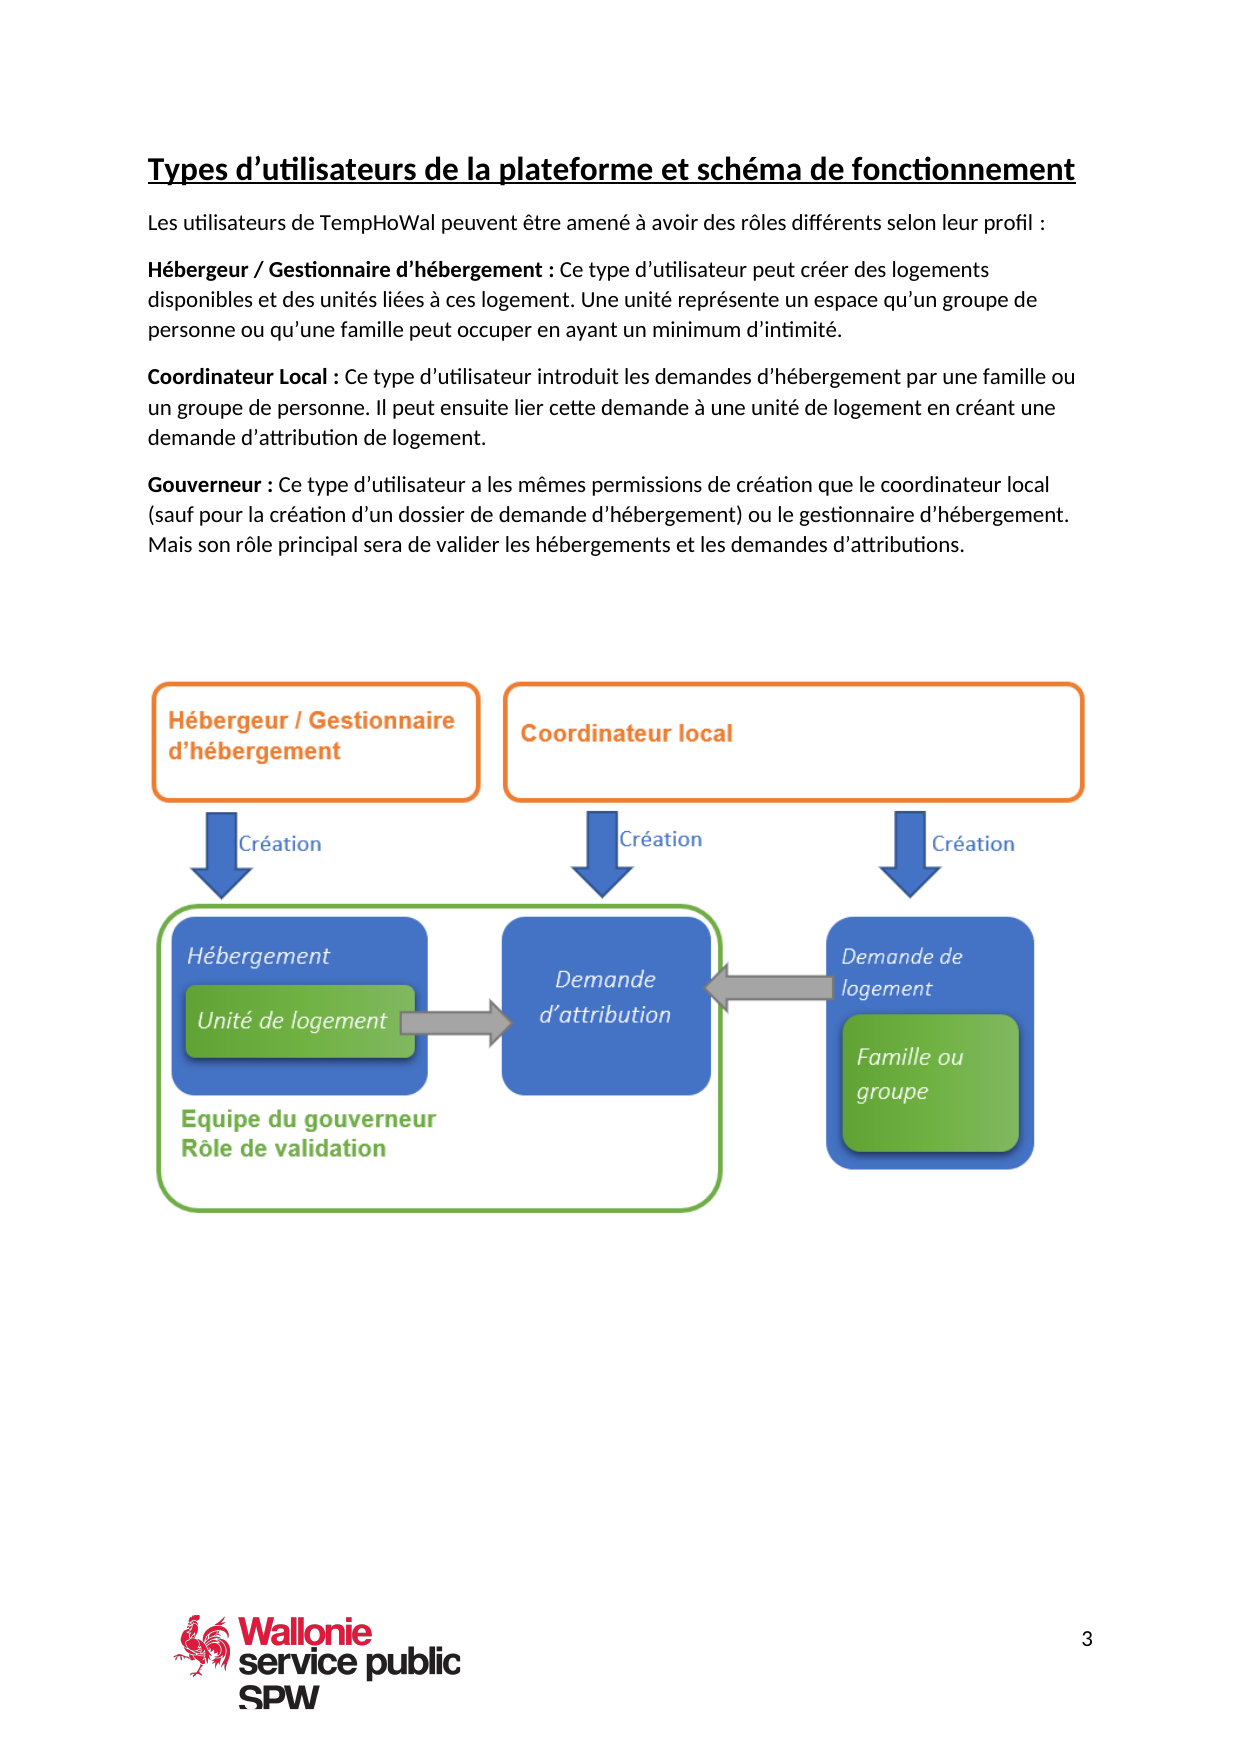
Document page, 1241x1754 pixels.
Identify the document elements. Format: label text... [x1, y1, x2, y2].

text Types d’utilisateurs de la plateforme et schéma de fonctionnement [148, 148, 1093, 188]
text Gouverneur : Ce type d’utilisateur a les mêmes permissions de création que le coordinateur local (sauf pour la création d’un dossier de demande d’hébergement) ou le gestionnaire d’hébergement. Mais son rôle principal sera de valider les hébergements et les demandes d’attributions. [148, 470, 1093, 558]
text Les utilisateurs de TempHoWal peuvent être amené à avoir des rôles différents selon leur profil : [148, 208, 1093, 236]
picture [172, 1615, 461, 1709]
text Coordinateur Local : Ce type d’utilisateur introduit les demandes d’hébergement par une famille ou un groupe de personne. Il peut ensuite lier cette demande à une unité de logement en créant une demande d’attribution de logement. [148, 362, 1093, 451]
picture [147, 670, 1093, 1226]
text Hébergeur / Gestionnaire d’hébergement : Ce type d’utilisateur peut créer des logements disponibles et des unités liées à ces logement. Une unité représente un espace qu’un groupe de personne ou qu’une famille peut occuper en ayant un minimum d’intimité. [148, 255, 1093, 343]
